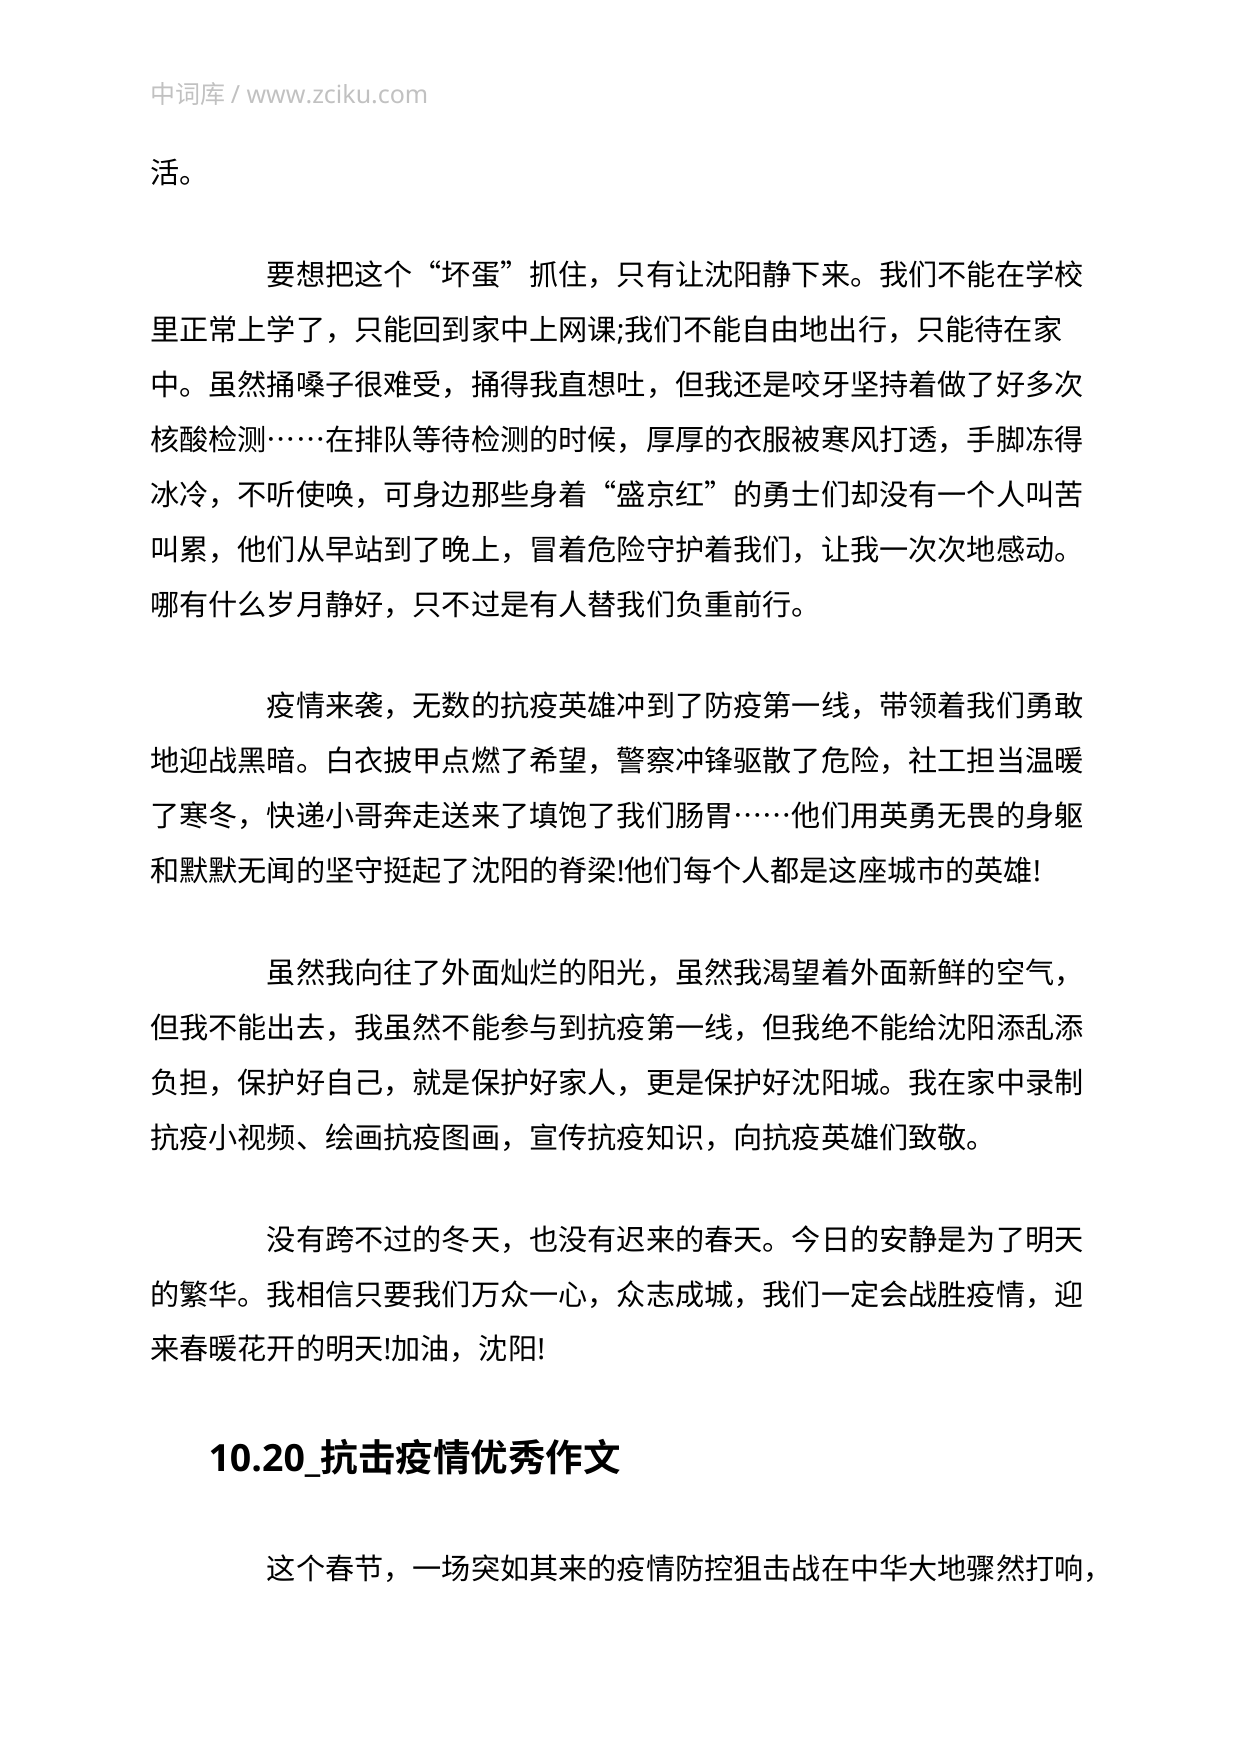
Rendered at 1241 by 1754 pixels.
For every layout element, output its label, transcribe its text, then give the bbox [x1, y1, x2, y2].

text 要想把这个“坏蛋”抓住，只有让沈阳静下来。我们不能在学校里正常上学了，只能回到家中上网课;我们不能自由地出行，只能待在家中。虽然捅嗓子很难受，捅得我直想吐，但我还是咬牙坚持着做了好多次核酸检测……在排队等待检测的时候，厚厚的衣服被寒风打透，手脚冻得冰冷，不听使唤，可身边那些身着“盛京红”的勇士们却没有一个人叫苦叫累，他们从早站到了晚上，冒着危险守护着我们，让我一次次地感动。哪有什么岁月静好，只不过是有人替我们负重前行。 [150, 252, 1090, 623]
text 没有跨不过的冬天，也没有迟来的春天。今日的安静是为了明天的繁华。我相信只要我们万众一心，众志成城，我们一定会战胜疫情，迎来春暖花开的明天!加油，沈阳! [150, 1216, 1090, 1368]
text 疫情来袭，无数的抗疫英雄冲到了防疫第一线，带领着我们勇敢地迎战黑暗。白衣披甲点燃了希望，警察冲锋驱散了危险，社工担当温暖了寒冬，快递小哥奔走送来了填饱了我们肠胃……他们用英勇无畏的身躯和默默无闻的坚守挺起了沈阳的脊梁!他们每个人都是这座城市的英雄! [150, 683, 1090, 890]
text 10.20_抗击疫情优秀作文 [150, 1428, 1090, 1482]
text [150, 150, 1090, 192]
text 虽然我向往了外面灿烂的阳光，虽然我渴望着外面新鲜的空气，但我不能出去，我虽然不能参与到抗疫第一线，但我绝不能给沈阳添乱添负担，保护好自己，就是保护好家人，更是保护好沈阳城。我在家中录制抗疫小视频、绘画抗疫图画，宣传抗疫知识，向抗疫英雄们致敬。 [150, 950, 1090, 1157]
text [150, 1546, 1090, 1588]
